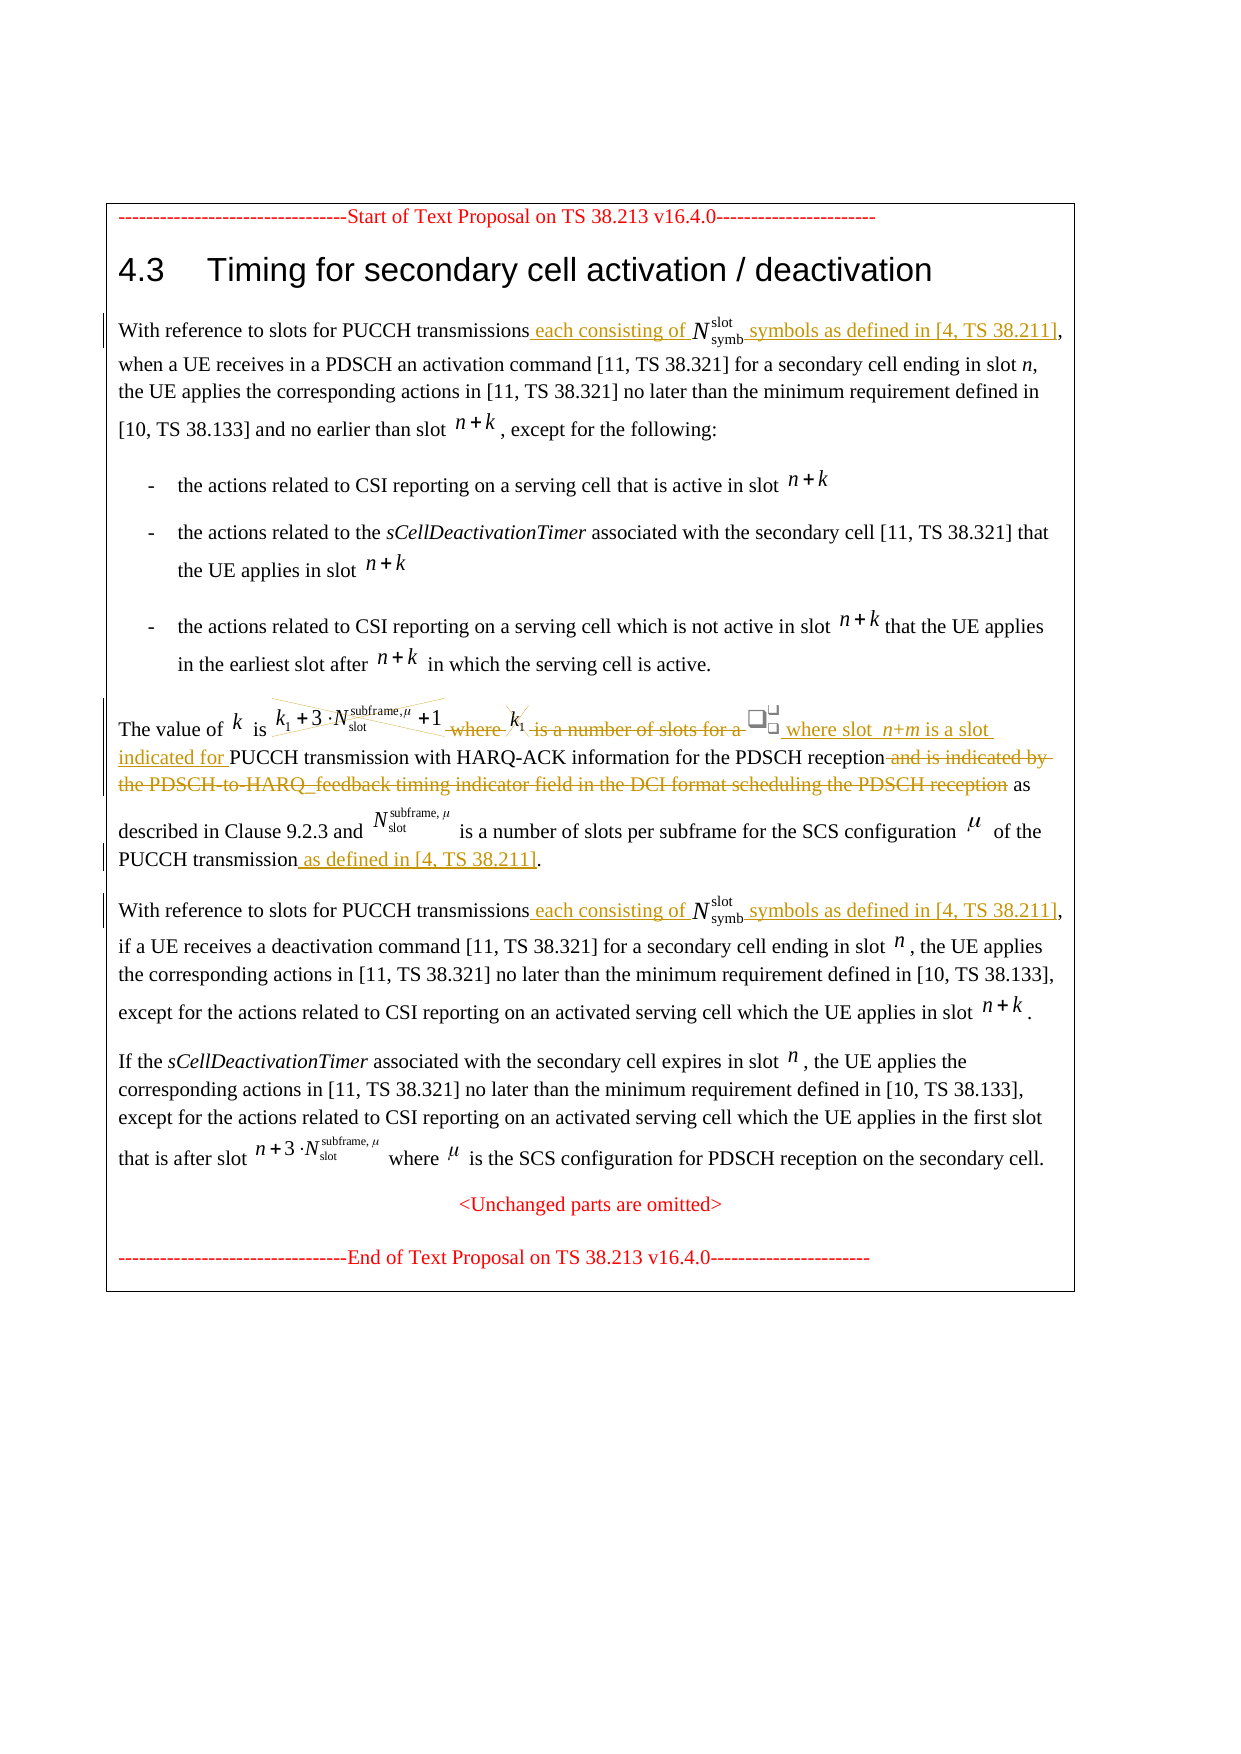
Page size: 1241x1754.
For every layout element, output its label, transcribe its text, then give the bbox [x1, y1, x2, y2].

table_header ---------------------------------Start of Text Proposal on TS 38.213 v16.4.0----------------------- 4.3 Timing for secondary cell activation / deactivation With reference to slots for PUCCH transmissions, when a UE receives in a PDSCH an activation command [11, TS 38.321] for a secondary cell ending in slot n, the UE applies the corresponding actions in [11, TS 38.321] no later than the minimum requirement defined in [10, TS 38.133] and no earlier than slot , except for the following: - the actions related to CSI reporting on a serving cell that is active in slot - the actions related to the sCellDeactivationTimer associated with the secondary cell [11, TS 38.321] that the UE applies in slot - the actions related to CSI reporting on a serving cell which is not active in slot that the UE applies in the earliest slot after in which the serving cell is active. The value of is PUCCH transmission with HARQ-ACK information for the PDSCH reception as described in Clause 9.2.3 and is a number of slots per subframe for the SCS configuration of the PUCCH transmission. With reference to slots for PUCCH transmissions, if a UE receives a deactivation command [11, TS 38.321] for a secondary cell ending in slot , the UE applies the corresponding actions in [11, TS 38.321] no later than the minimum requirement defined in [10, TS 38.133], except for the actions related to CSI reporting on an activated serving cell which the UE applies in slot . If the sCellDeactivationTimer associated with the secondary cell expires in slot , the UE applies the corresponding actions in [11, TS 38.321] no later than the minimum requirement defined in [10, TS 38.133], except for the actions related to CSI reporting on an activated serving cell which the UE applies in the first slot that is after slot where is the SCS configuration for PDSCH reception on the secondary cell. <Unchanged parts are omitted> ---------------------------------End of Text Proposal on TS 38.213 v16.4.0----------------------- [107, 204, 1074, 1291]
